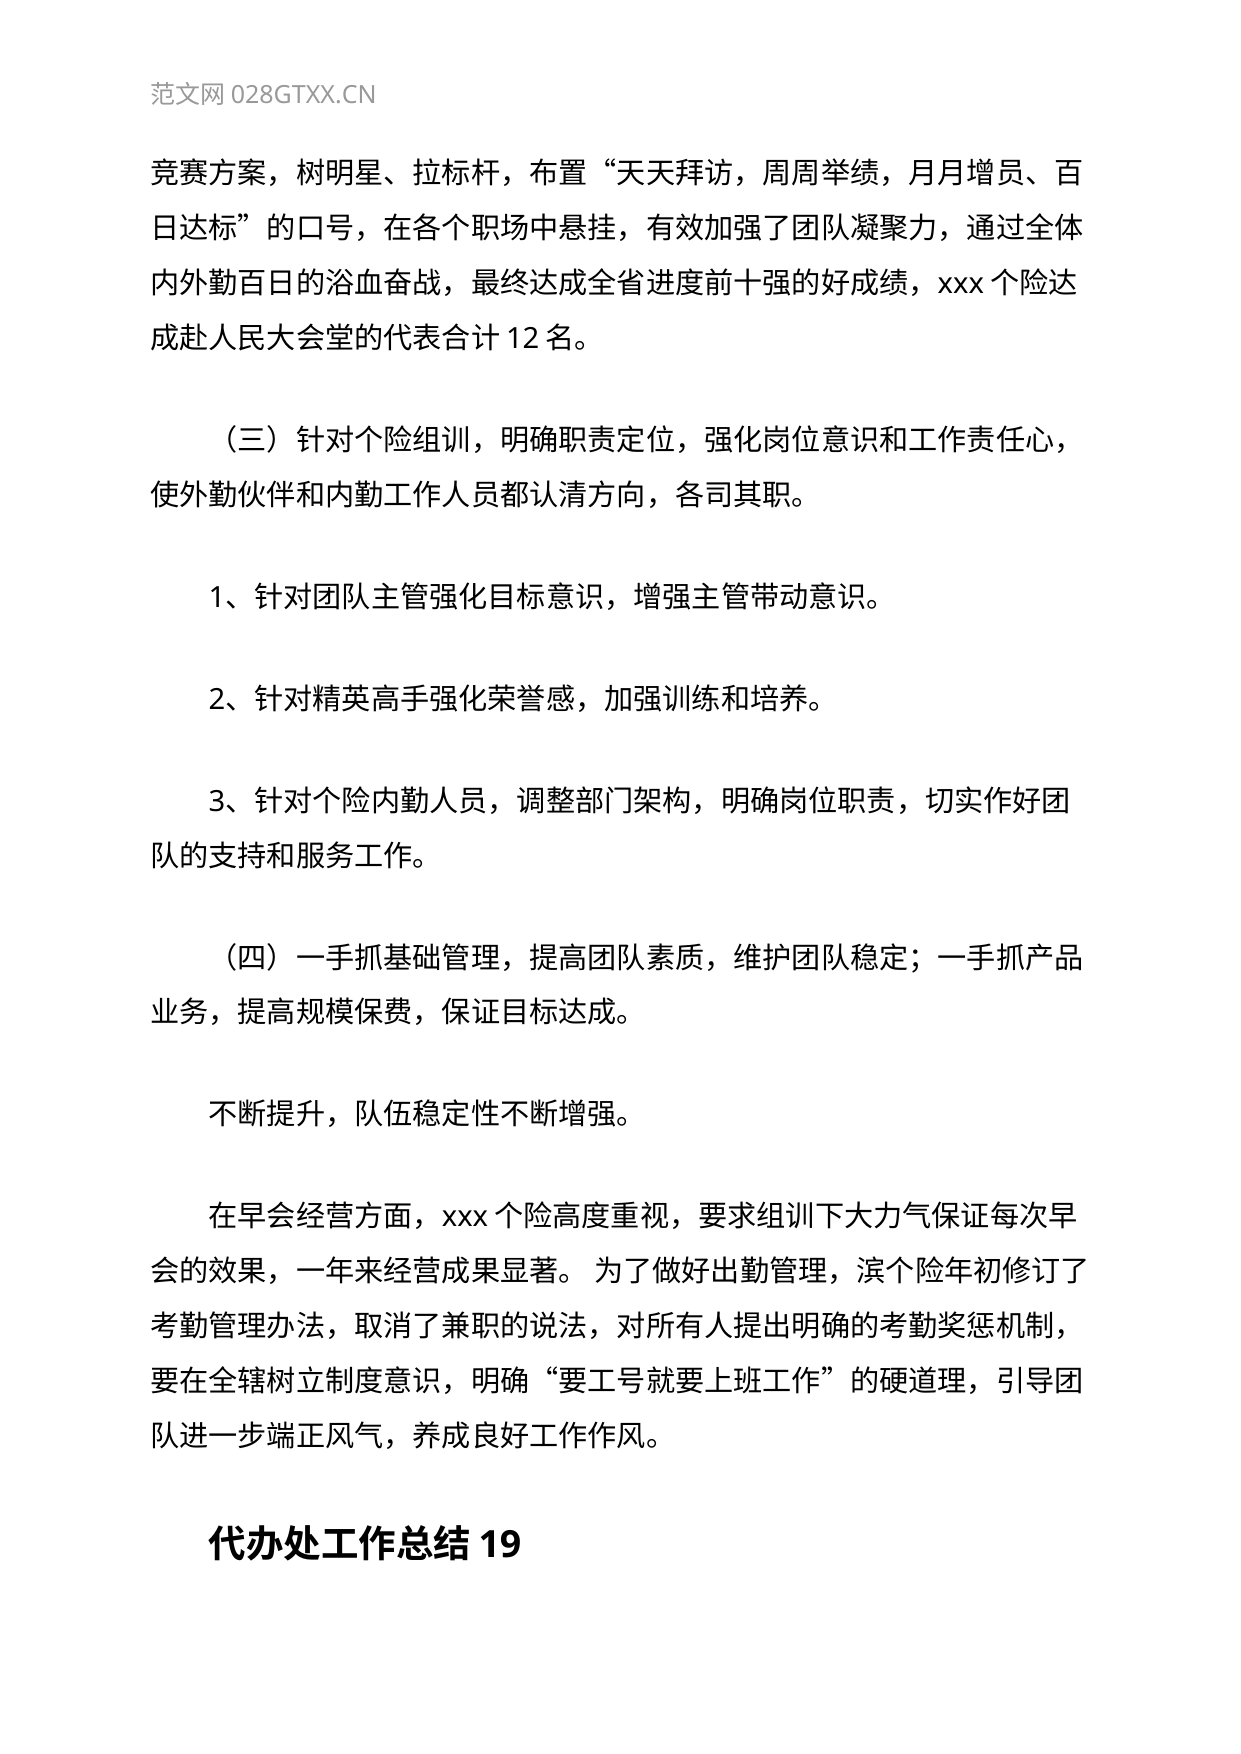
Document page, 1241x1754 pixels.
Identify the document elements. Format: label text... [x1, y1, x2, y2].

text 1、针对团队主管强化目标意识，增强主管带动意识。 [150, 573, 1090, 616]
text 在早会经营方面，xxx个险高度重视，要求组训下大力气保证每次早会的效果，一年来经营成果显著。 为了做好出勤管理，滨个险年初修订了考勤管理办法，取消了兼职的说法，对所有人提出明确的考勤奖惩机制，要在全辖树立制度意识，明确“要工号就要上班工作”的硬道理，引导团队进一步端正风气，养成良好工作作风。 [150, 1193, 1090, 1454]
text （四）一手抓基础管理，提高团队素质，维护团队稳定；一手抓产品业务，提高规模保费，保证目标达成。 [150, 934, 1090, 1031]
text 2、针对精英高手强化荣誉感，加强训练和培养。 [150, 675, 1090, 718]
text 3、针对个险内勤人员，调整部门架构，明确岗位职责，切实作好团队的支持和服务工作。 [150, 777, 1090, 875]
text 代办处工作总结19 [150, 1514, 1090, 1568]
text （三）针对个险组训，明确职责定位，强化岗位意识和工作责任心，使外勤伙伴和内勤工作人员都认清方向，各司其职。 [150, 417, 1090, 514]
text 不断提升，队伍稳定性不断增强。 [150, 1091, 1090, 1133]
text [150, 150, 1090, 357]
